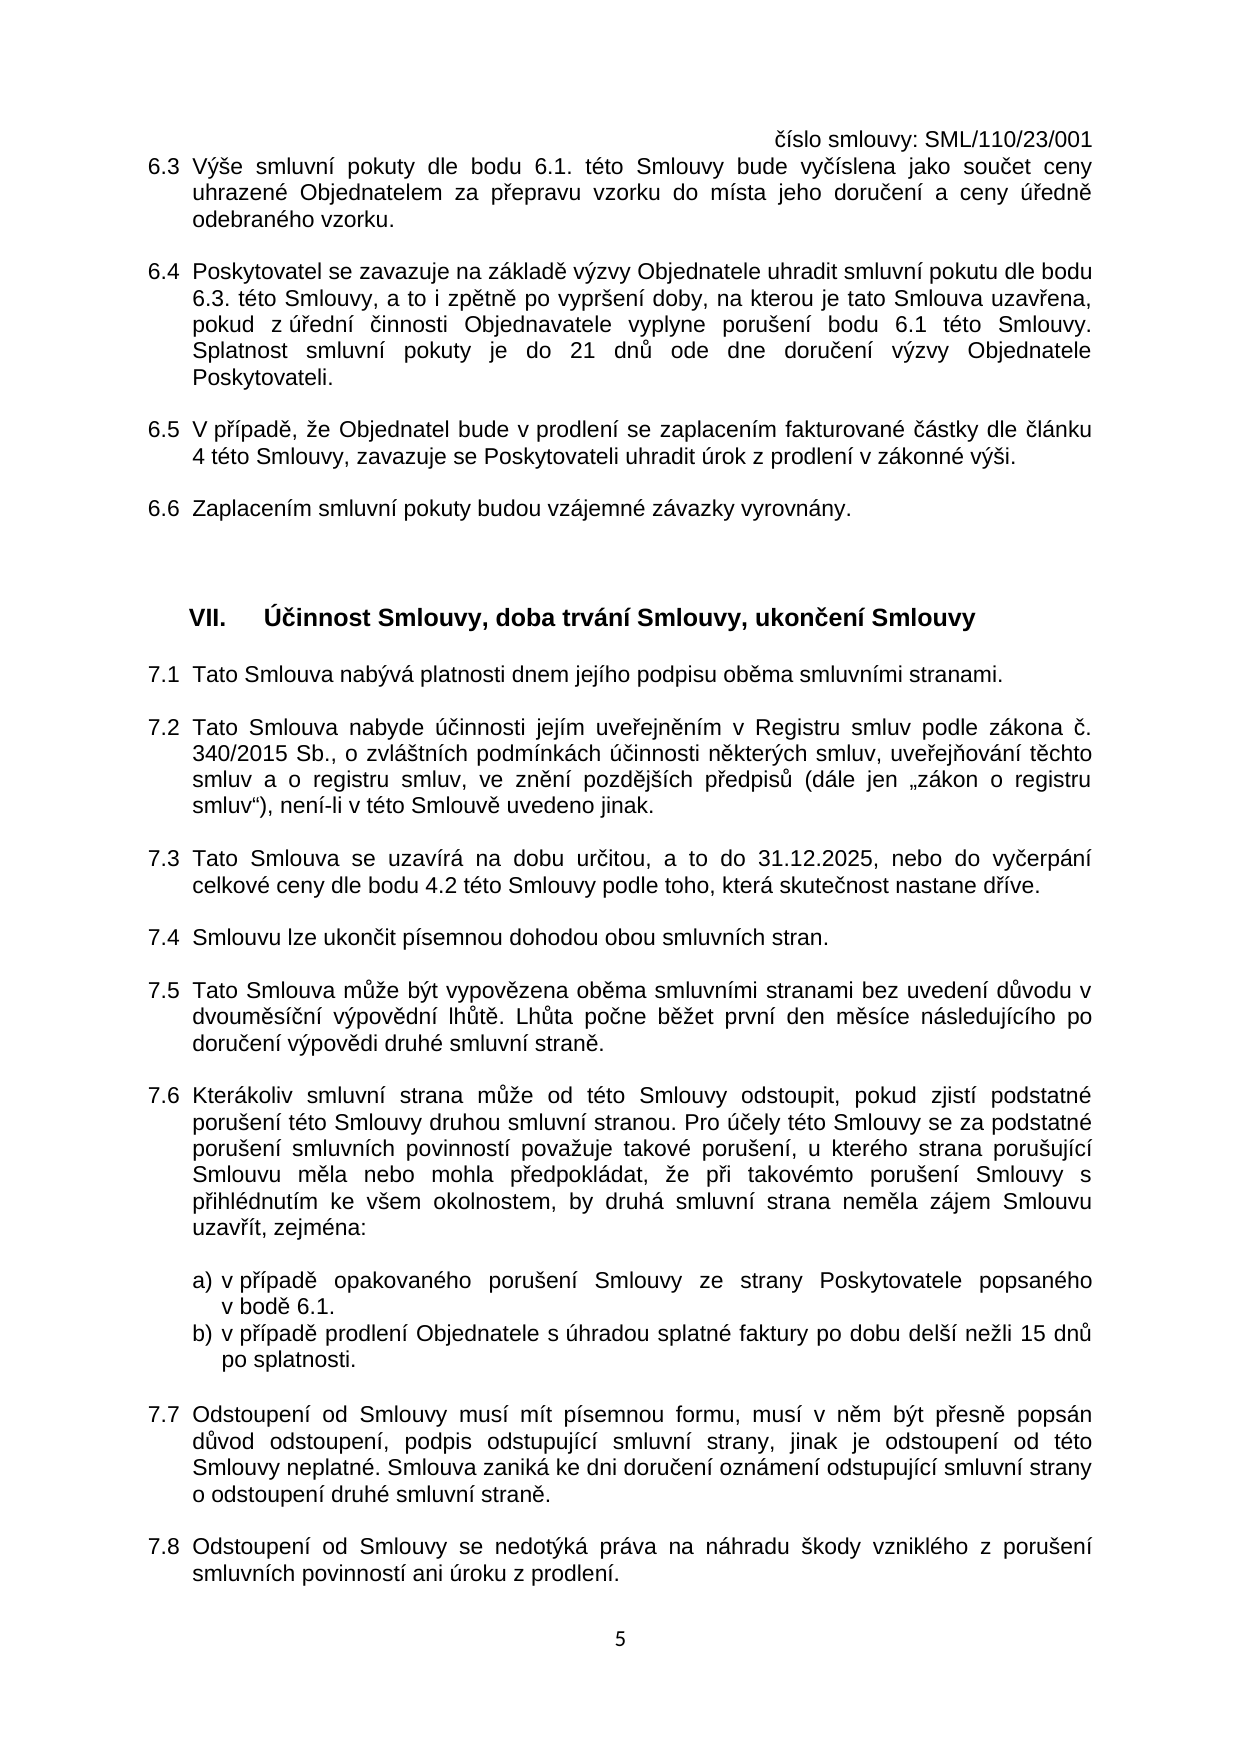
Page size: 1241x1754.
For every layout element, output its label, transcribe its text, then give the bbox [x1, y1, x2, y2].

list Odstoupení od Smlouvy musí mít písemnou formu, musí v něm být přesně popsán důvod odstoupení, podpis odstupující smluvní strany, jinak je odstoupení od této Smlouvy neplatné. Smlouva zaniká ke dni doručení oznámení odstupující smluvní strany o odstoupení druhé smluvní straně. [148, 1401, 1093, 1507]
list Tato Smlouva nabývá platnosti dnem jejího podpisu oběma smluvními stranami. [148, 661, 1093, 687]
list Výše smluvní pokuty dle bodu 6.1. této Smlouvy bude vyčíslena jako součet ceny uhrazené Objednatelem za přepravu vzorku do místa jeho doručení a ceny úředně odebraného vzorku. [148, 153, 1093, 232]
list Tato Smlouva může být vypovězena oběma smluvními stranami bez uvedení důvodu v dvouměsíční výpovědní lhůtě. Lhůta počne běžet první den měsíce následujícího po doručení výpovědi druhé smluvní straně. [148, 977, 1093, 1056]
list Tato Smlouva se uzavírá na dobu určitou, a to do 31.12.2025, nebo do vyčerpání celkové ceny dle bodu 4.2 této Smlouvy podle toho, která skutečnost nastane dříve. [148, 845, 1093, 898]
list V případě, že Objednatel bude v prodlení se zaplacením fakturované částky dle článku 4 této Smlouvy, zavazuje se Poskytovateli uhradit úrok z prodlení v zákonné výši. [148, 416, 1093, 469]
list v případě opakovaného porušení Smlouvy ze strany Poskytovatele popsaného v bodě 6.1. [192, 1267, 1093, 1319]
list Tato Smlouva nabyde účinnosti jejím uveřejněním v Registru smluv podle zákona č. 340/2015 Sb., o zvláštních podmínkách účinnosti některých smluv, uveřejňování těchto smluv a o registru smluv, ve znění pozdějších předpisů (dále jen „zákon o registru smluv“), není-li v této Smlouvě uvedeno jinak. [148, 713, 1093, 819]
list Poskytovatel se zavazuje na základě výzvy Objednatele uhradit smluvní pokutu dle bodu 6.3. této Smlouvy, a to i zpětně po vypršení doby, na kterou je tato Smlouva uzavřena, pokud z úřední činnosti Objednavatele vyplyne porušení bodu 6.1 této Smlouvy. Splatnost smluvní pokuty je do 21 dnů ode dne doručení výzvy Objednatele Poskytovateli. [148, 258, 1093, 390]
list Zaplacením smluvní pokuty budou vzájemné závazky vyrovnány. [148, 495, 1093, 522]
list Smlouvu lze ukončit písemnou dohodou obou smluvních stran. [148, 924, 1093, 951]
list v případě prodlení Objednatele s úhradou splatné faktury po dobu delší nežli 15 dnů po splatnosti. [192, 1319, 1093, 1372]
list Kterákoliv smluvní strana může od této Smlouvy odstoupit, pokud zjistí podstatné porušení této Smlouvy druhou smluvní stranou. Pro účely této Smlouvy se za podstatné porušení smluvních povinností považuje takové porušení, u kterého strana porušující Smlouvu měla nebo mohla předpokládat, že při takovémto porušení Smlouvy s přihlédnutím ke všem okolnostem, by druhá smluvní strana neměla zájem Smlouvu uzavřít, zejména: [148, 1082, 1093, 1241]
list Účinnost Smlouvy, doba trvání Smlouvy, ukončení Smlouvy [73, 603, 1093, 632]
list Odstoupení od Smlouvy se nedotýká práva na náhradu škody vzniklého z porušení smluvních povinností ani úroku z prodlení. [148, 1533, 1093, 1586]
